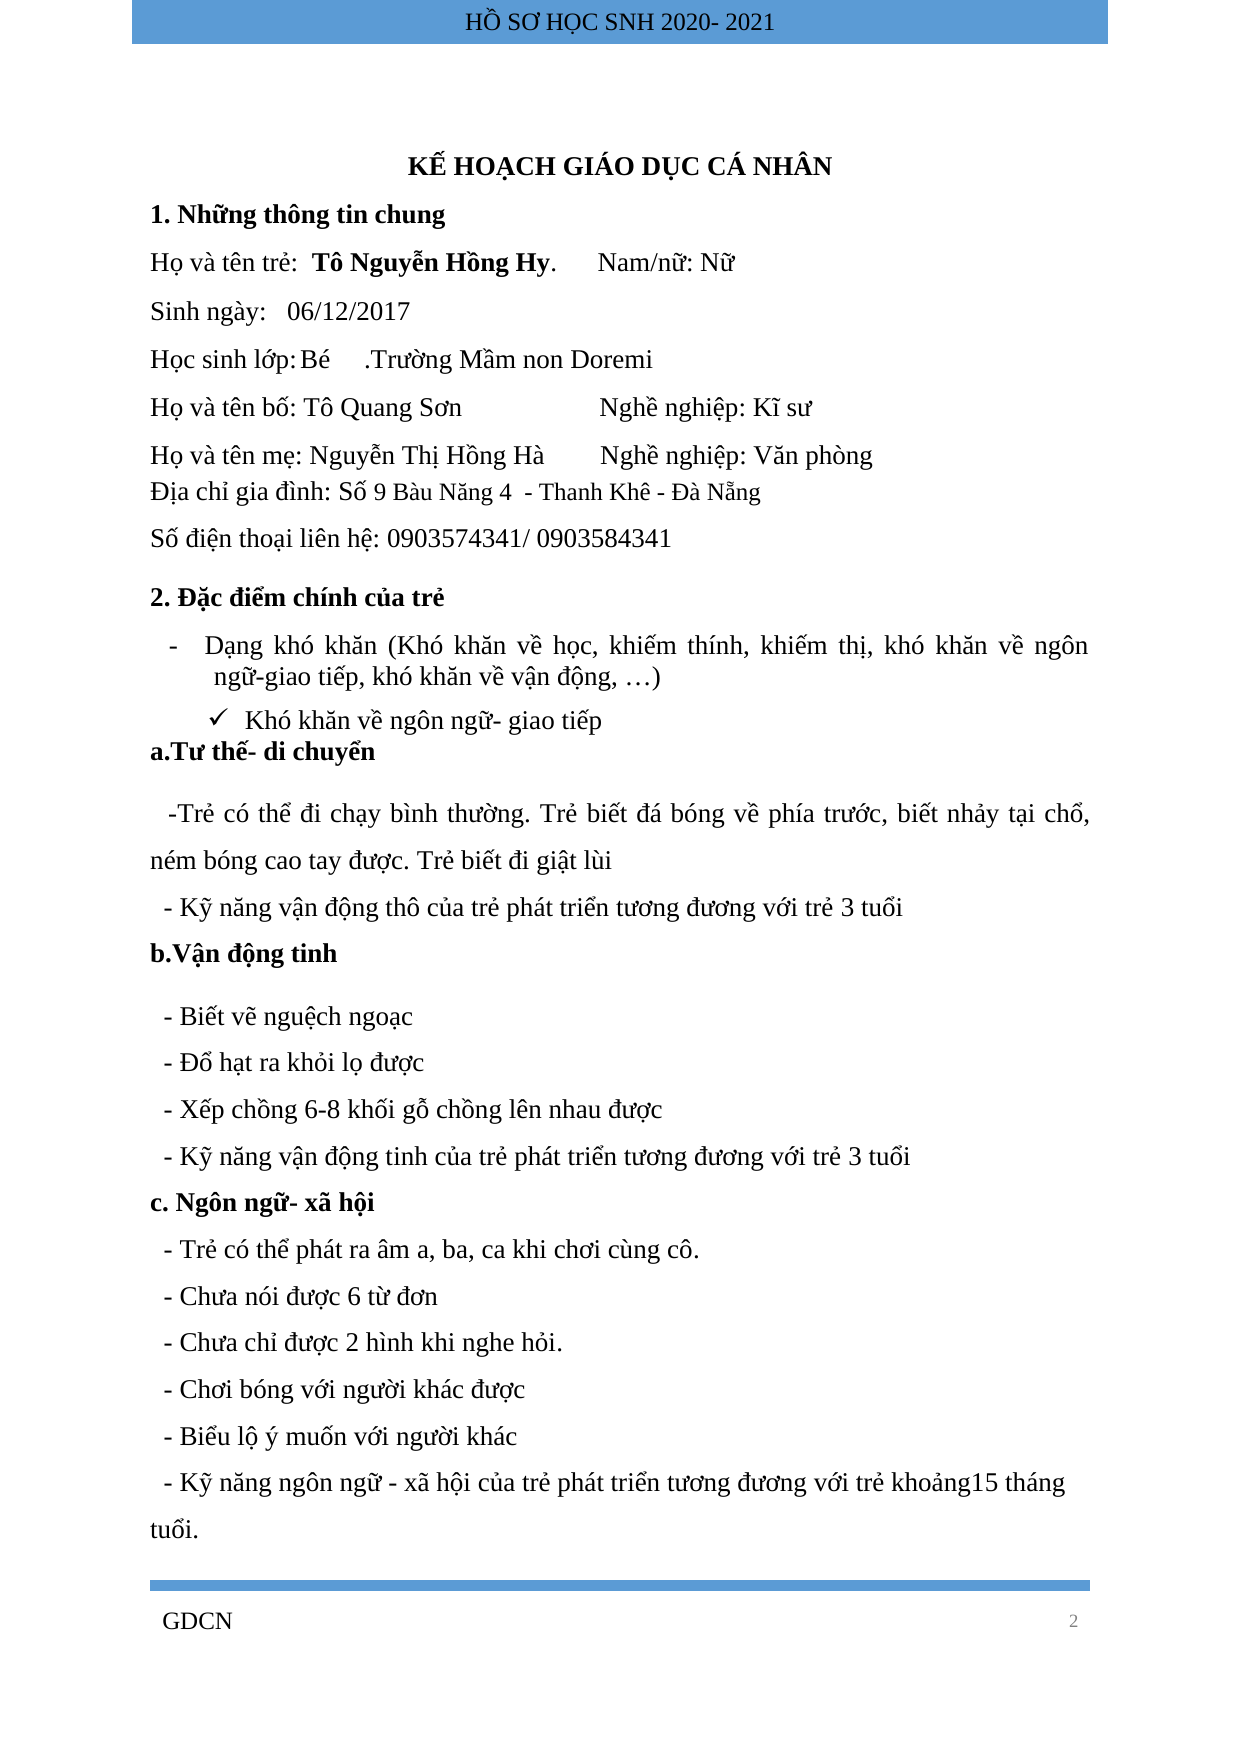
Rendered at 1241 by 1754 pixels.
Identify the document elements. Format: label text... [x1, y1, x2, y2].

text -Trẻ có thể đi chạy bình thường. Trẻ biết đá bóng về phía trước, biết nhảy tại chổ, ném bóng cao tay được. Trẻ biết đi giật lùi [150, 797, 1090, 875]
text - Đổ hạt ra khỏi lọ được [150, 1046, 1090, 1078]
text a.Tư thế- di chuyển [150, 735, 1090, 766]
list Dạng khó khăn (Khó khăn về học, khiếm thính, khiếm thị, khó khăn về ngôn ngữ-giao tiếp, khó khăn về vận động, …) [169, 629, 1090, 691]
text Số điện thoại liên hệ: 0903574341/ 0903584341 [150, 522, 1090, 553]
text - Chưa nói được 6 từ đơn [150, 1280, 1090, 1311]
text b.Vận động tinh [150, 937, 1090, 969]
text Học sinh lớp: Bé .Trường Mầm non Doremi [150, 343, 1090, 374]
text 2. Đặc điểm chính của trẻ [150, 581, 1090, 612]
text - Kỹ năng vận động thô của trẻ phát triển tương đương với trẻ 3 tuổi [150, 891, 1090, 922]
text - Kỹ năng ngôn ngữ - xã hội của trẻ phát triển tương đương với trẻ khoảng15 tháng tuổi. [150, 1466, 1090, 1544]
subtitle KẾ HOẠCH GIÁO DỤC CÁ NHÂN [150, 150, 1090, 181]
text - Trẻ có thể phát ra âm a, ba, ca khi chơi cùng cô. [150, 1233, 1090, 1264]
list Khó khăn về ngôn ngữ- giao tiếp [207, 704, 1090, 735]
text Họ và tên mẹ: Nguyễn Thị Hồng Hà Nghề nghiệp: Văn phòng [150, 439, 1090, 471]
text - Chưa chỉ được 2 hình khi nghe hỏi. [150, 1326, 1090, 1358]
text Địa chỉ gia đình: Số 9 Bàu Năng 4 - Thanh Khê - Đà Nẵng [150, 475, 1090, 506]
text - Chơi bóng với người khác được [150, 1373, 1090, 1404]
text c. Ngôn ngữ- xã hội [150, 1186, 1090, 1218]
text - Kỹ năng vận động tinh của trẻ phát triển tương đương với trẻ 3 tuổi [150, 1140, 1090, 1171]
text - Xếp chồng 6-8 khối gỗ chồng lên nhau được [150, 1093, 1090, 1124]
text - Biết vẽ nguệch ngoạc [150, 1000, 1090, 1031]
text - Biểu lộ ý muốn với người khác [150, 1420, 1090, 1451]
text 1. Những thông tin chung [150, 198, 1090, 229]
text Sinh ngày: 06/12/2017 [150, 295, 1090, 326]
text Họ và tên trẻ: Tô Nguyễn Hồng Hy. Nam/nữ: Nữ [150, 246, 1090, 278]
text Họ và tên bố: Tô Quang Sơn Nghề nghiệp: Kĩ sư [150, 391, 1090, 422]
